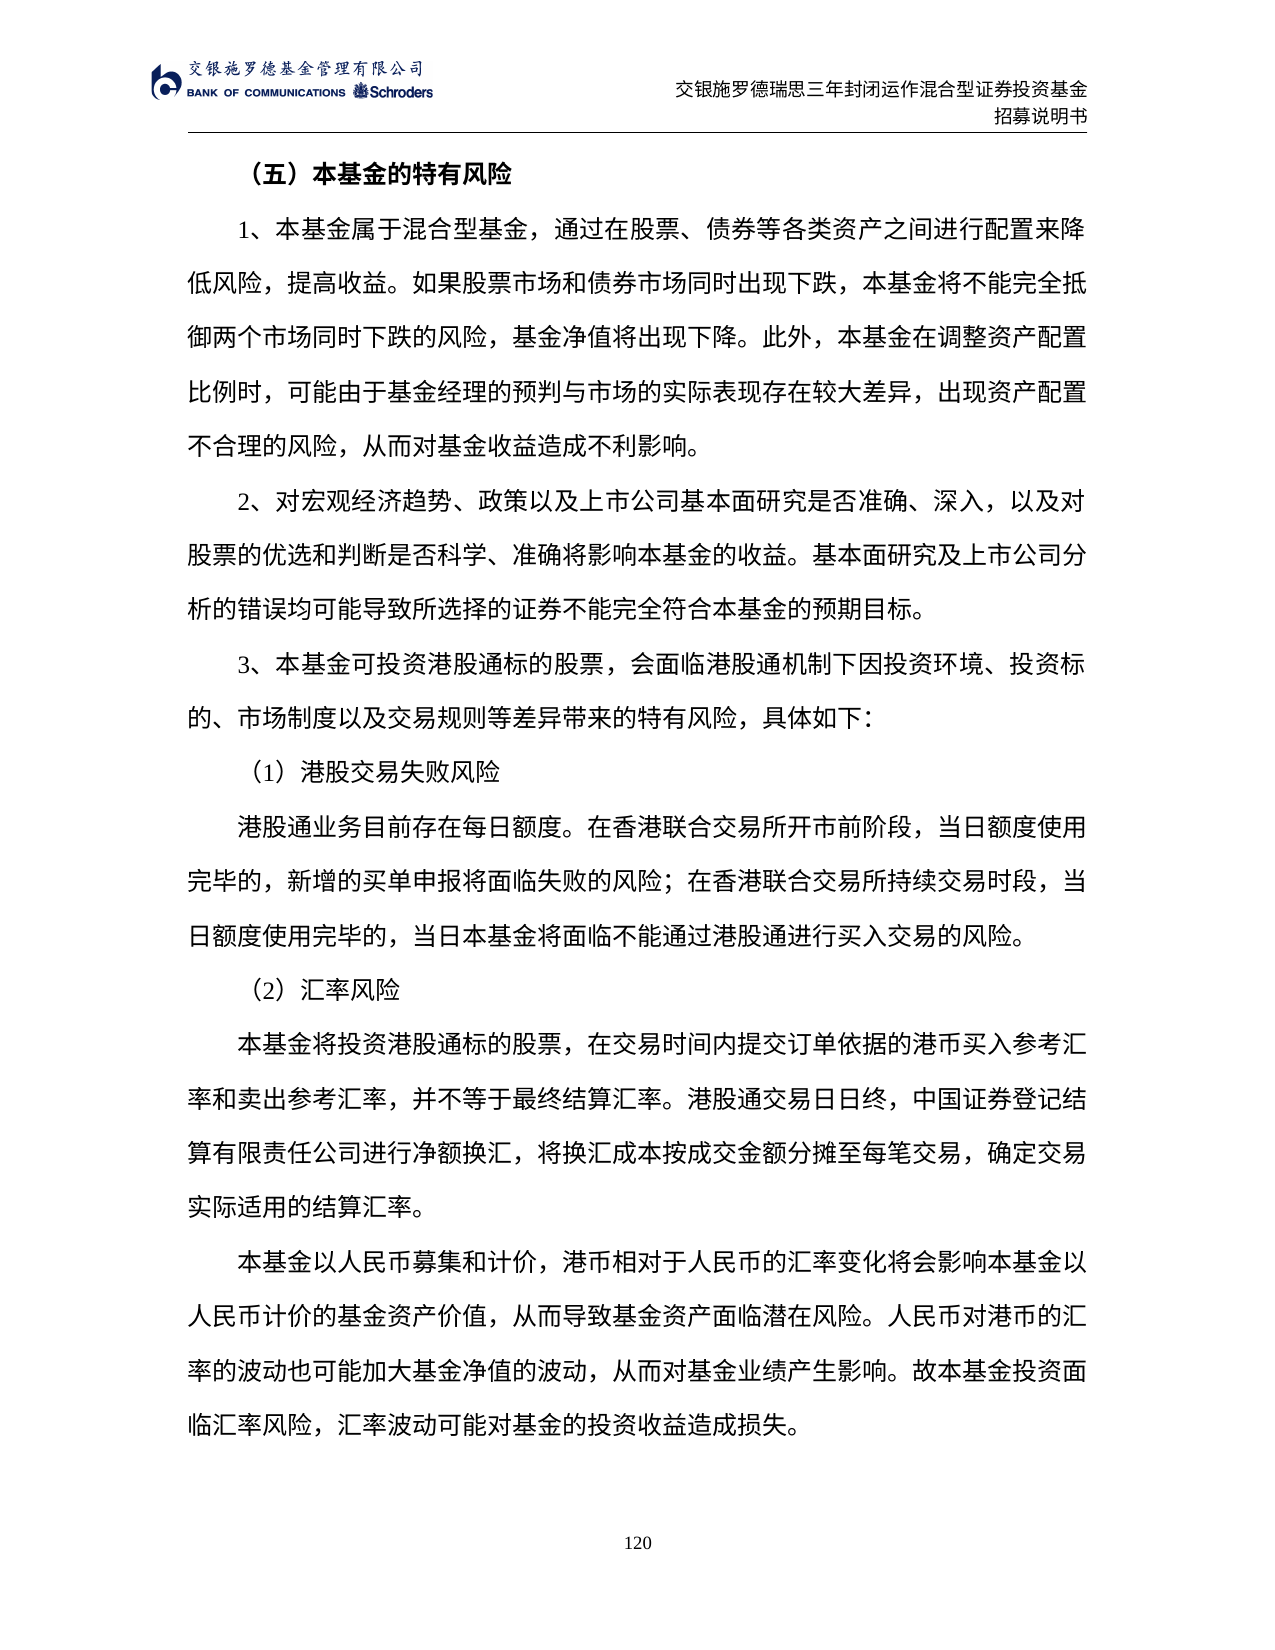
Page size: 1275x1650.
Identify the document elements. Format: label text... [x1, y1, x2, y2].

text （1）港股交易失败风险 [187, 753, 1087, 789]
text 3、本基金可投资港股通标的股票，会面临港股通机制下因投资环境、投资标的、市场制度以及交易规则等差异带来的特有风险，具体如下： [187, 644, 1087, 735]
text （五）本基金的特有风险 [187, 155, 1087, 191]
picture [151, 61, 433, 100]
text 本基金以人民币募集和计价，港币相对于人民币的汇率变化将会影响本基金以人民币计价的基金资产价值，从而导致基金资产面临潜在风险。人民币对港币的汇率的波动也可能加大基金净值的波动，从而对基金业绩产生影响。故本基金投资面临汇率风险，汇率波动可能对基金的投资收益造成损失。 [187, 1242, 1087, 1442]
text 港股通业务目前存在每日额度。在香港联合交易所开市前阶段，当日额度使用完毕的，新增的买单申报将面临失败的风险；在香港联合交易所持续交易时段，当日额度使用完毕的，当日本基金将面临不能通过港股通进行买入交易的风险。 [187, 807, 1087, 952]
text 2、对宏观经济趋势、政策以及上市公司基本面研究是否准确、深入，以及对股票的优选和判断是否科学、准确将影响本基金的收益。基本面研究及上市公司分析的错误均可能导致所选择的证券不能完全符合本基金的预期目标。 [187, 481, 1087, 626]
text 本基金将投资港股通标的股票，在交易时间内提交订单依据的港币买入参考汇率和卖出参考汇率，并不等于最终结算汇率。港股通交易日日终，中国证券登记结算有限责任公司进行净额换汇，将换汇成本按成交金额分摊至每笔交易，确定交易实际适用的结算汇率。 [187, 1025, 1087, 1224]
text 1、本基金属于混合型基金，通过在股票、债券等各类资产之间进行配置来降低风险，提高收益。如果股票市场和债券市场同时出现下跌，本基金将不能完全抵御两个市场同时下跌的风险，基金净值将出现下降。此外，本基金在调整资产配置比例时，可能由于基金经理的预判与市场的实际表现存在较大差异，出现资产配置不合理的风险，从而对基金收益造成不利影响。 [187, 209, 1087, 463]
text （2）汇率风险 [187, 970, 1087, 1007]
